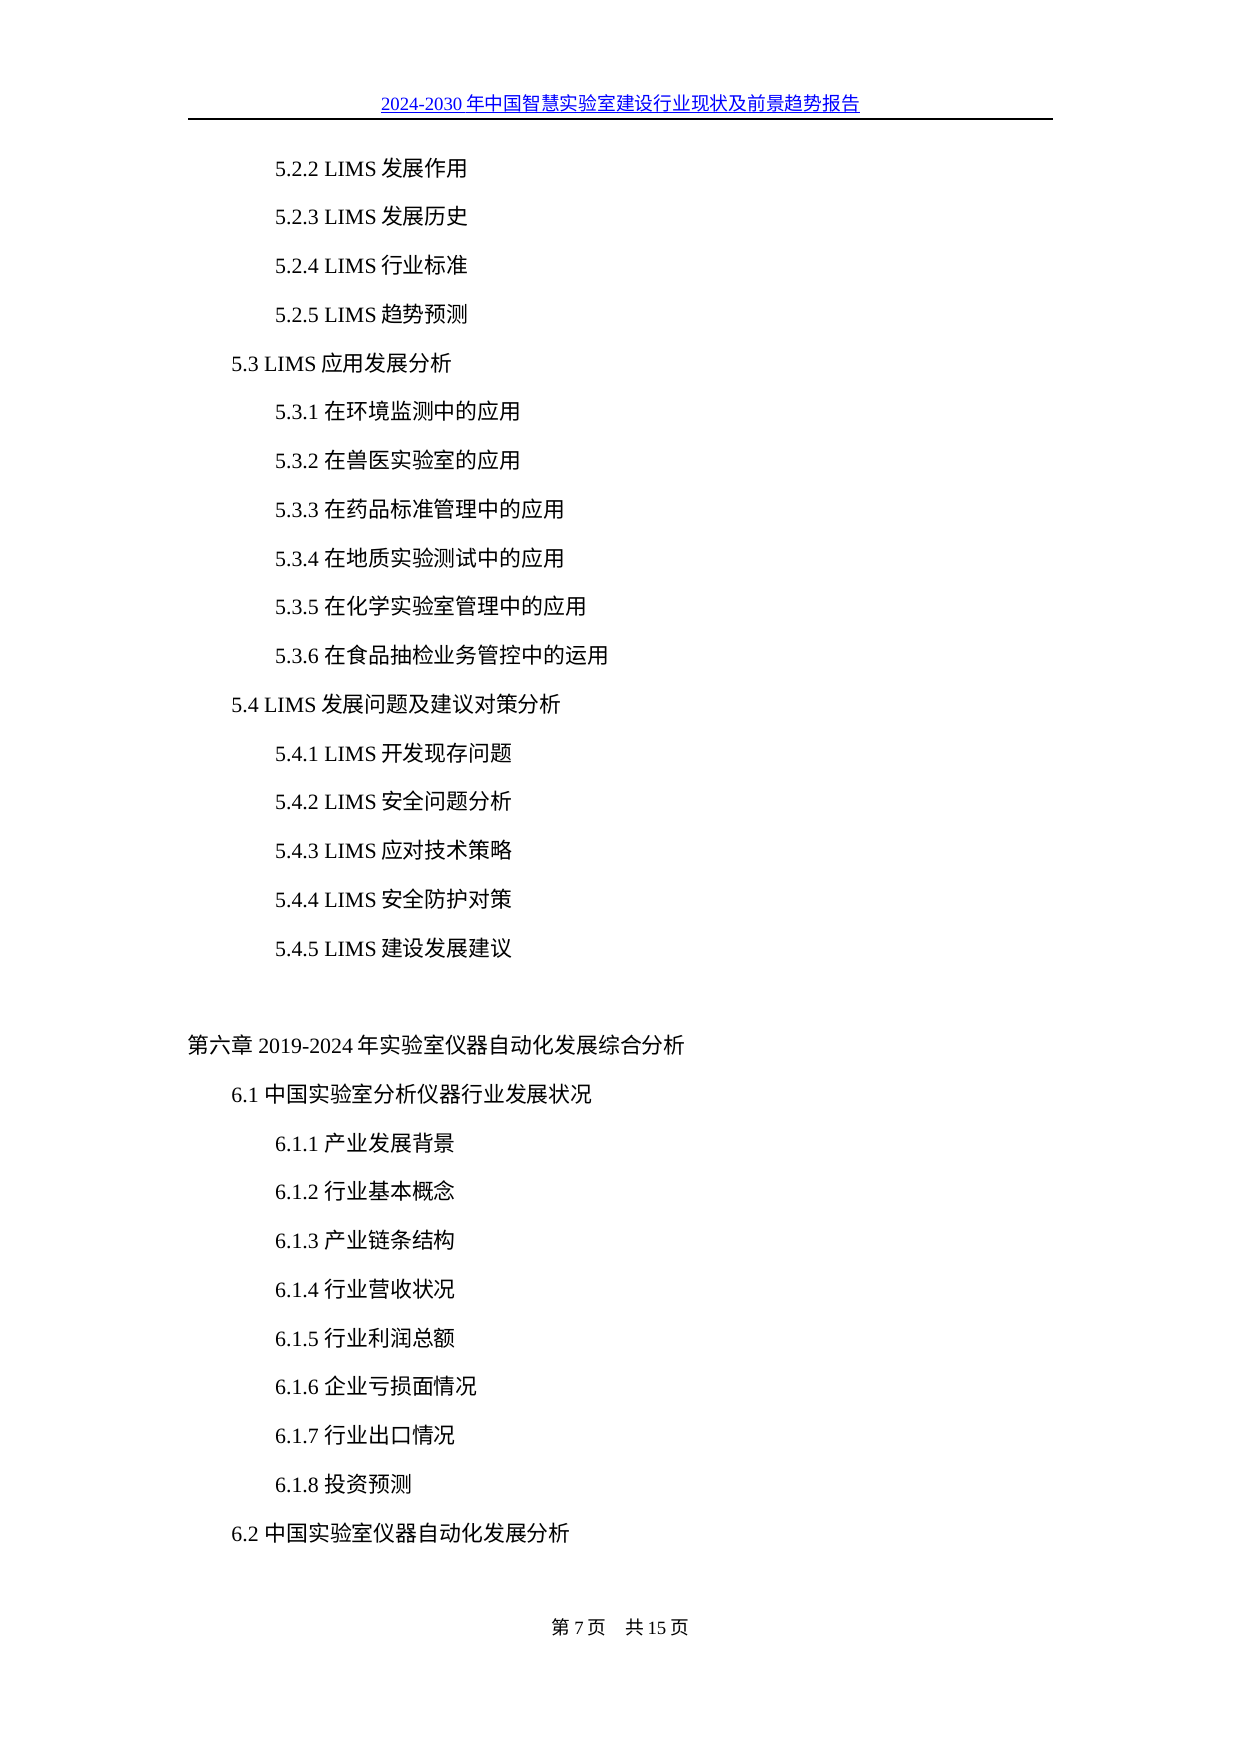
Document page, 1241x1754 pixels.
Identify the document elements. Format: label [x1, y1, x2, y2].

text [187, 150, 1053, 1548]
